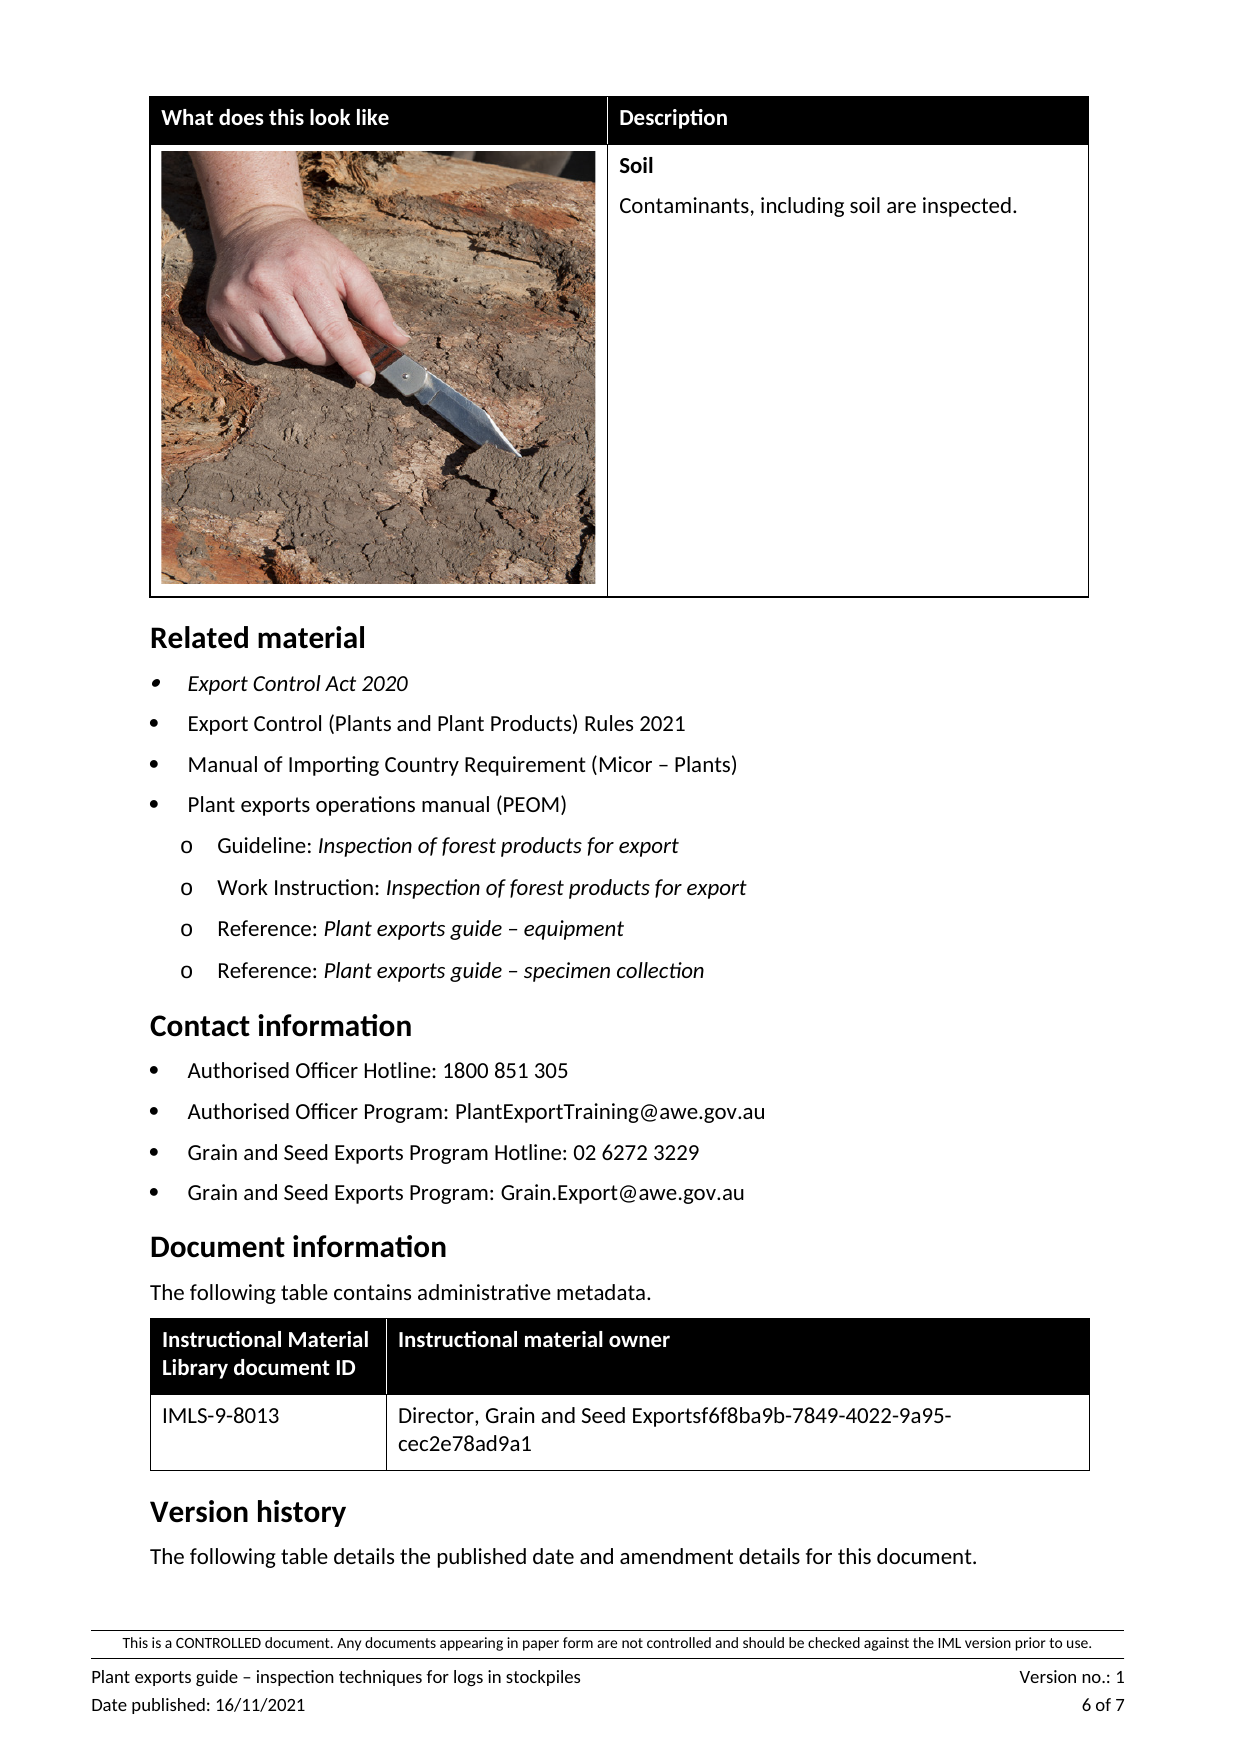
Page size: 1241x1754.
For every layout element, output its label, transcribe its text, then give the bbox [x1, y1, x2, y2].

table_header What does this look like [151, 97, 607, 144]
list Authorised Officer Program: PlantExportTraining@awe.gov.au [150, 1097, 1090, 1125]
list Manual of Importing Country Requirement (Micor – Plants) [150, 750, 1090, 778]
subtitle Version history [150, 1492, 1090, 1530]
subtitle Related material [150, 618, 1090, 656]
list Grain and Seed Exports Program: Grain.Export@awe.gov.au [150, 1178, 1090, 1206]
text The following table contains administrative metadata. [150, 1278, 1090, 1306]
table_header Instructional Material Library document ID [151, 1319, 386, 1394]
subtitle Contact information [150, 1006, 1090, 1044]
list Authorised Officer Hotline: 1800 851 305 [150, 1057, 1090, 1084]
table_cell [151, 145, 607, 596]
subtitle Document information [150, 1227, 1090, 1265]
list Grain and Seed Exports Program Hotline: 02 6272 3229 [150, 1138, 1090, 1166]
table_header Instructional material owner [387, 1319, 1089, 1394]
list Plant exports operations manual (PEOM) [150, 790, 1090, 818]
table_header Description [608, 97, 1088, 144]
text The following table details the published date and amendment details for this document. [150, 1542, 1090, 1570]
list Reference: Plant exports guide – specimen collection [179, 956, 1090, 985]
list Guideline: Inspection of forest products for export [179, 831, 1090, 860]
table_cell Soil Contaminants, including soil are inspected. [608, 145, 1088, 596]
list Reference: Plant exports guide – equipment [179, 914, 1090, 943]
list Export Control (Plants and Plant Products) Rules 2021 [150, 709, 1090, 737]
list Export Control Act 2020 [150, 669, 1090, 697]
table_cell Director, [387, 1395, 1089, 1470]
list Work Instruction: Inspection of forest products for export [179, 873, 1090, 902]
